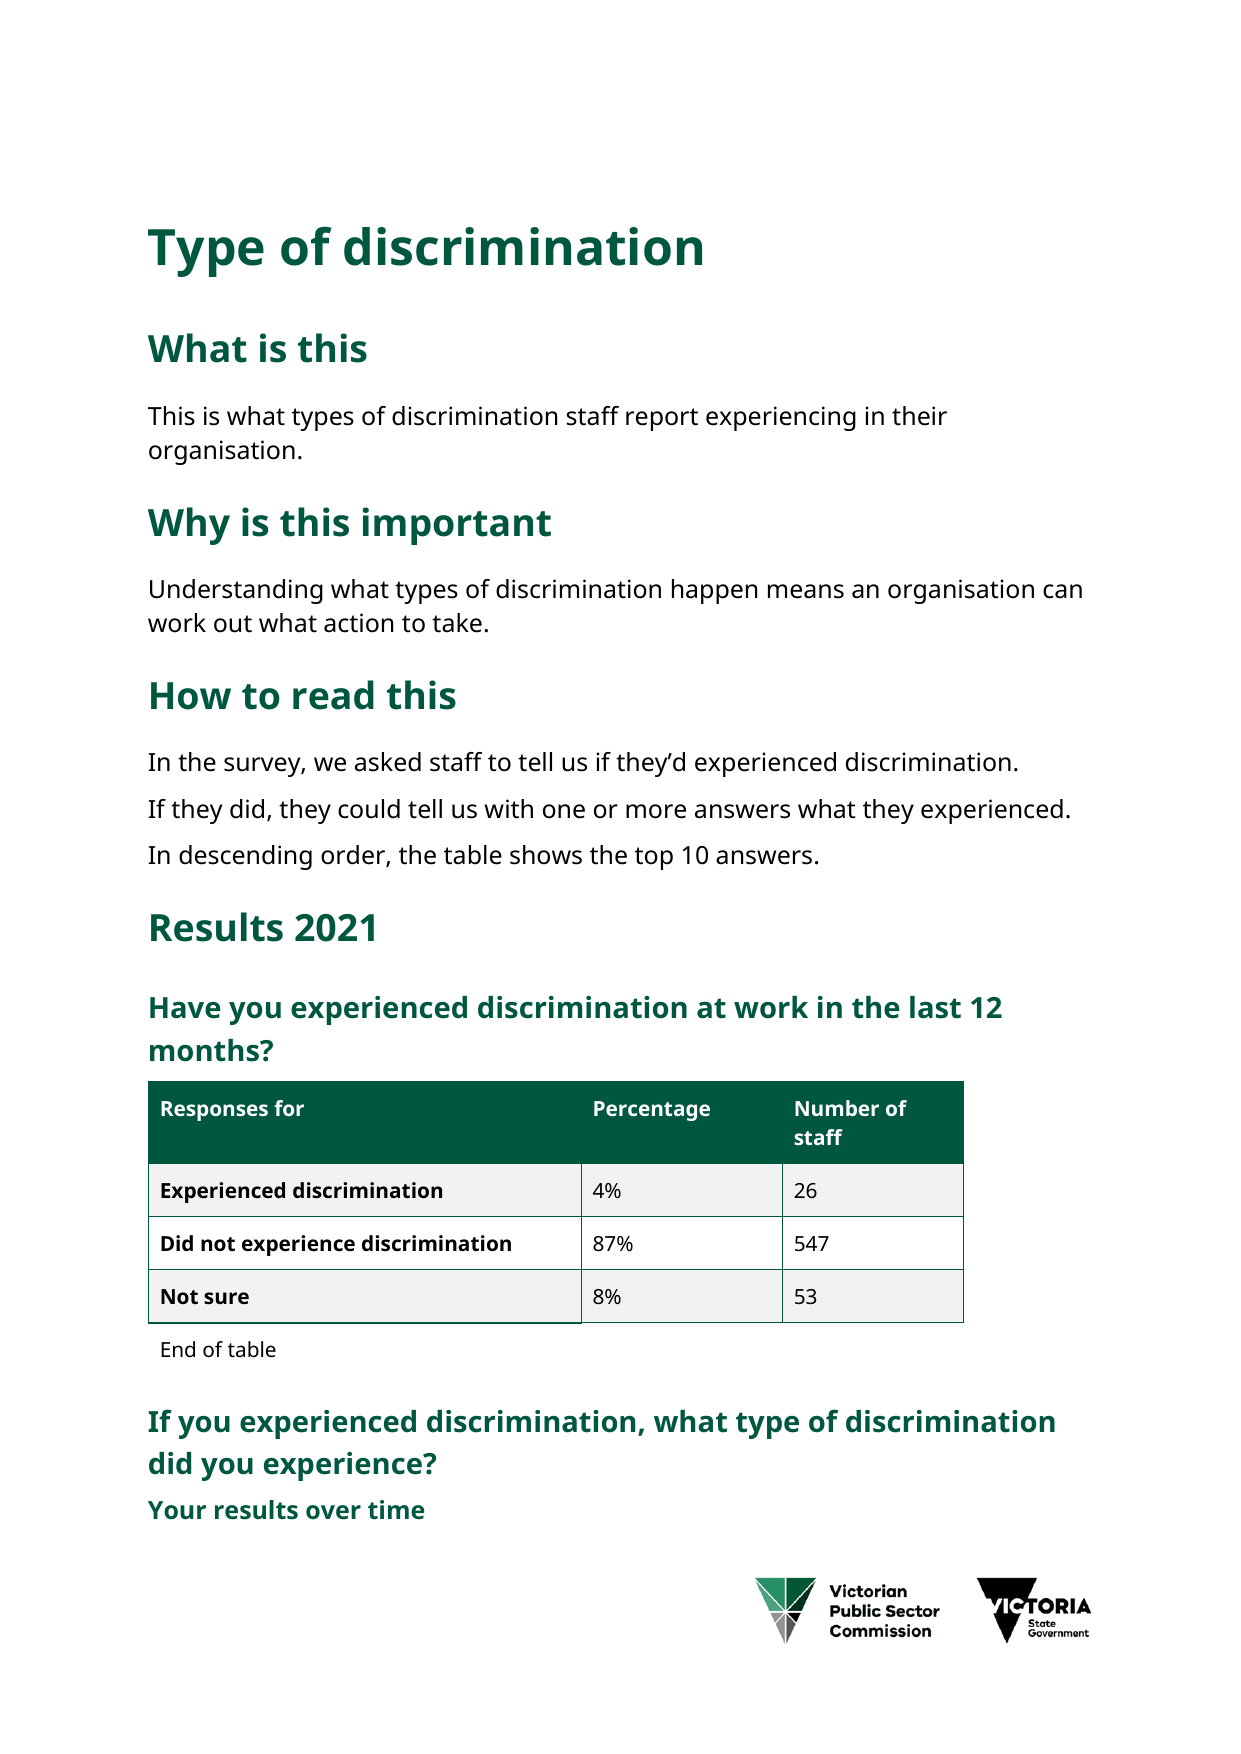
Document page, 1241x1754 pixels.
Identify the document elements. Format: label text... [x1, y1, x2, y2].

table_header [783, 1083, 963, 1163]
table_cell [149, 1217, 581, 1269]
subtitle Your results over time [148, 1493, 1092, 1527]
subtitle Type of discrimination [148, 212, 1092, 280]
subtitle Why is this important [148, 496, 1092, 547]
text Understanding what types of discrimination happen means an organisation can work out what action to take. [148, 572, 1092, 640]
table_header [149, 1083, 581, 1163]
subtitle If you experienced discrimination, what type of discrimination did you experience? [148, 1401, 1092, 1483]
subtitle How to read this [148, 669, 1092, 720]
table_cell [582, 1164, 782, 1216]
text If they did, they could tell us with one or more answers what they experienced. [148, 791, 1092, 825]
picture [754, 1577, 1093, 1645]
text In the survey, we asked staff to tell us if they’d experienced discrimination. [148, 745, 1092, 779]
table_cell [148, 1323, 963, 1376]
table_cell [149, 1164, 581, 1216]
subtitle Have you experienced discrimination at work in the last 12 months? [148, 987, 1092, 1070]
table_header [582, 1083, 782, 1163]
subtitle Results 2021 [148, 901, 1092, 952]
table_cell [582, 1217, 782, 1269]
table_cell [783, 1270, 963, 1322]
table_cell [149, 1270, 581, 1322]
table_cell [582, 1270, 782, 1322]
text This is what types of discrimination staff report experiencing in their organisation. [148, 398, 1092, 467]
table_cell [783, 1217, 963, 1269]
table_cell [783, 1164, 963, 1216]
subtitle What is this [148, 323, 1092, 374]
text In descending order, the table shows the top 10 answers. [148, 838, 1092, 872]
